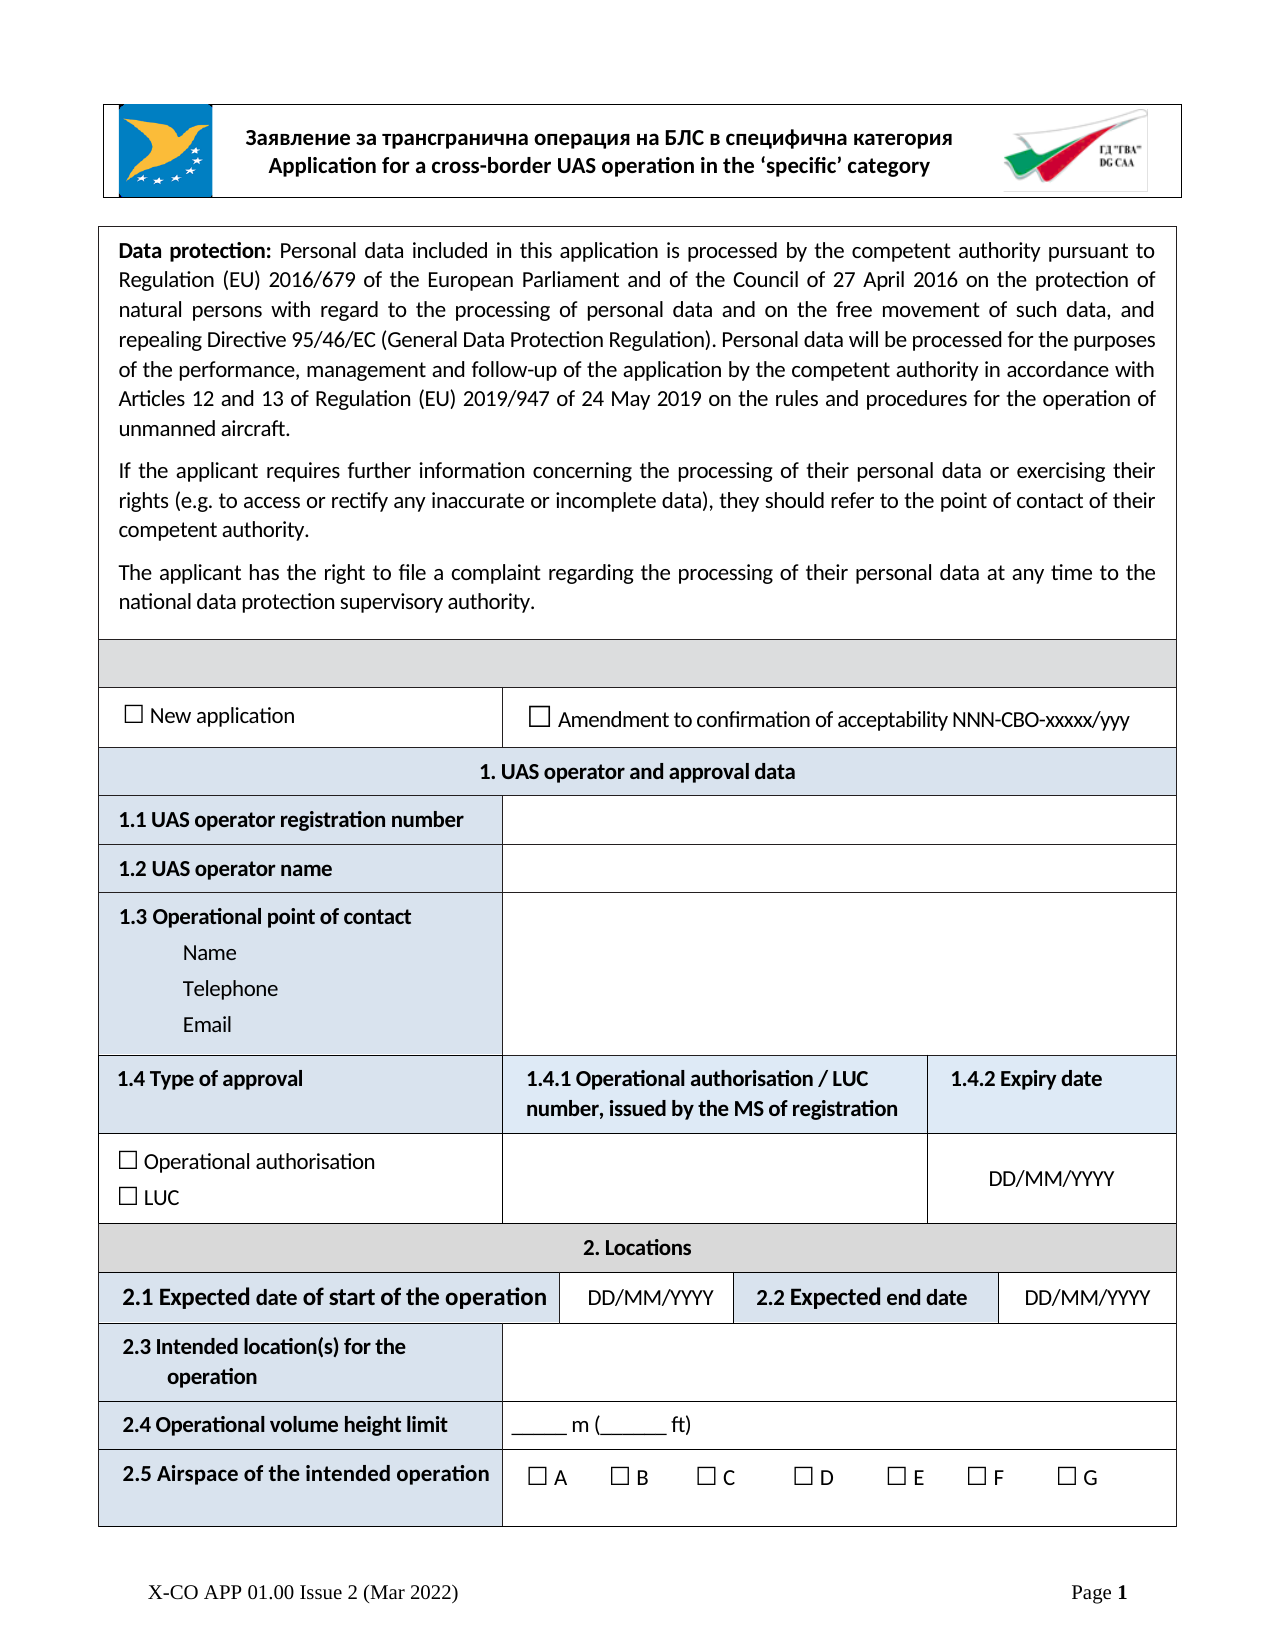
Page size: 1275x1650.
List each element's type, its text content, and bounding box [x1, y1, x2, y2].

table_cell 2.4 Operational volume height limit [99, 1402, 502, 1449]
table_header [104, 105, 118, 197]
table_cell 1.2 UAS operator name [99, 845, 502, 892]
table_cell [99, 1450, 502, 1526]
table_cell 2.1 Expected date of start of the operation [99, 1273, 559, 1322]
table_cell 1. UAS operator and approval data [99, 748, 1176, 795]
picture [1003, 109, 1149, 193]
table_cell 2. Locations [99, 1224, 1176, 1272]
table_cell Amendment to confirmation of acceptability NNN-CBO-xxxxx/yyy [503, 688, 1176, 747]
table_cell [503, 1450, 1176, 1526]
table_cell New application [99, 688, 502, 747]
table_cell 1.3 Operational point of contact Name Telephone Email [99, 893, 502, 1054]
table_cell DD/MM/YYYY [928, 1134, 1176, 1223]
table_cell 2.2 Expected end date [734, 1273, 998, 1322]
table_header Data protection: Personal data included in this application is processed by the competent authority pursuant to Regulation (EU) 2016/679 of the European Parliament and of the Council of 27 April 2016 on the protection of natural persons with regard to the processing of personal data and on the free movement of such data, and repealing Directive 95/46/EC (General Data Protection Regulation). Personal data will be processed for the purposes of the performance, management and follow-up of the application by the competent authority in accordance with Articles 12 and 13 of Regulation (EU) 2019/947 of 24 May 2019 on the rules and procedures for the operation of unmanned aircraft. If the applicant requires further information concerning the processing of their personal data or exercising their rights (e.g. to access or rectify any inaccurate or incomplete data), they should refer to the point of contact of their competent authority. The applicant has the right to file a complaint regarding the processing of their personal data at any time to the national data protection supervisory authority. [99, 227, 1176, 638]
table_cell 2.3 Intended location(s) for the operation [99, 1324, 502, 1401]
table_cell Operational authorisation LUC [99, 1134, 502, 1223]
table_cell 1.4 Type of approval [99, 1056, 502, 1133]
table_cell 1.4.2 Expiry date [928, 1056, 1176, 1133]
table_cell DD/MM/YYYY [560, 1273, 733, 1322]
table_cell [503, 893, 1176, 1054]
table_cell 1.4.1 Operational authorisation / LUC number, issued by the MS of registration [503, 1056, 927, 1133]
table_cell [503, 1134, 927, 1223]
table_cell 1.1 UAS operator registration number [99, 796, 502, 844]
table_cell [503, 796, 1176, 844]
table_cell [503, 845, 1176, 892]
table_cell DD/MM/YYYY [999, 1273, 1176, 1322]
table_cell [503, 1324, 1176, 1401]
table_header [971, 105, 1181, 197]
table_cell _____ m (______ ft) [503, 1402, 1176, 1449]
table_header Заявление за трансгранична операция на БЛС в специфична категория Application for a cross-border UAS operation in the ‘specific’ category [228, 105, 971, 197]
table_header [213, 105, 228, 197]
table_cell [99, 640, 1176, 687]
